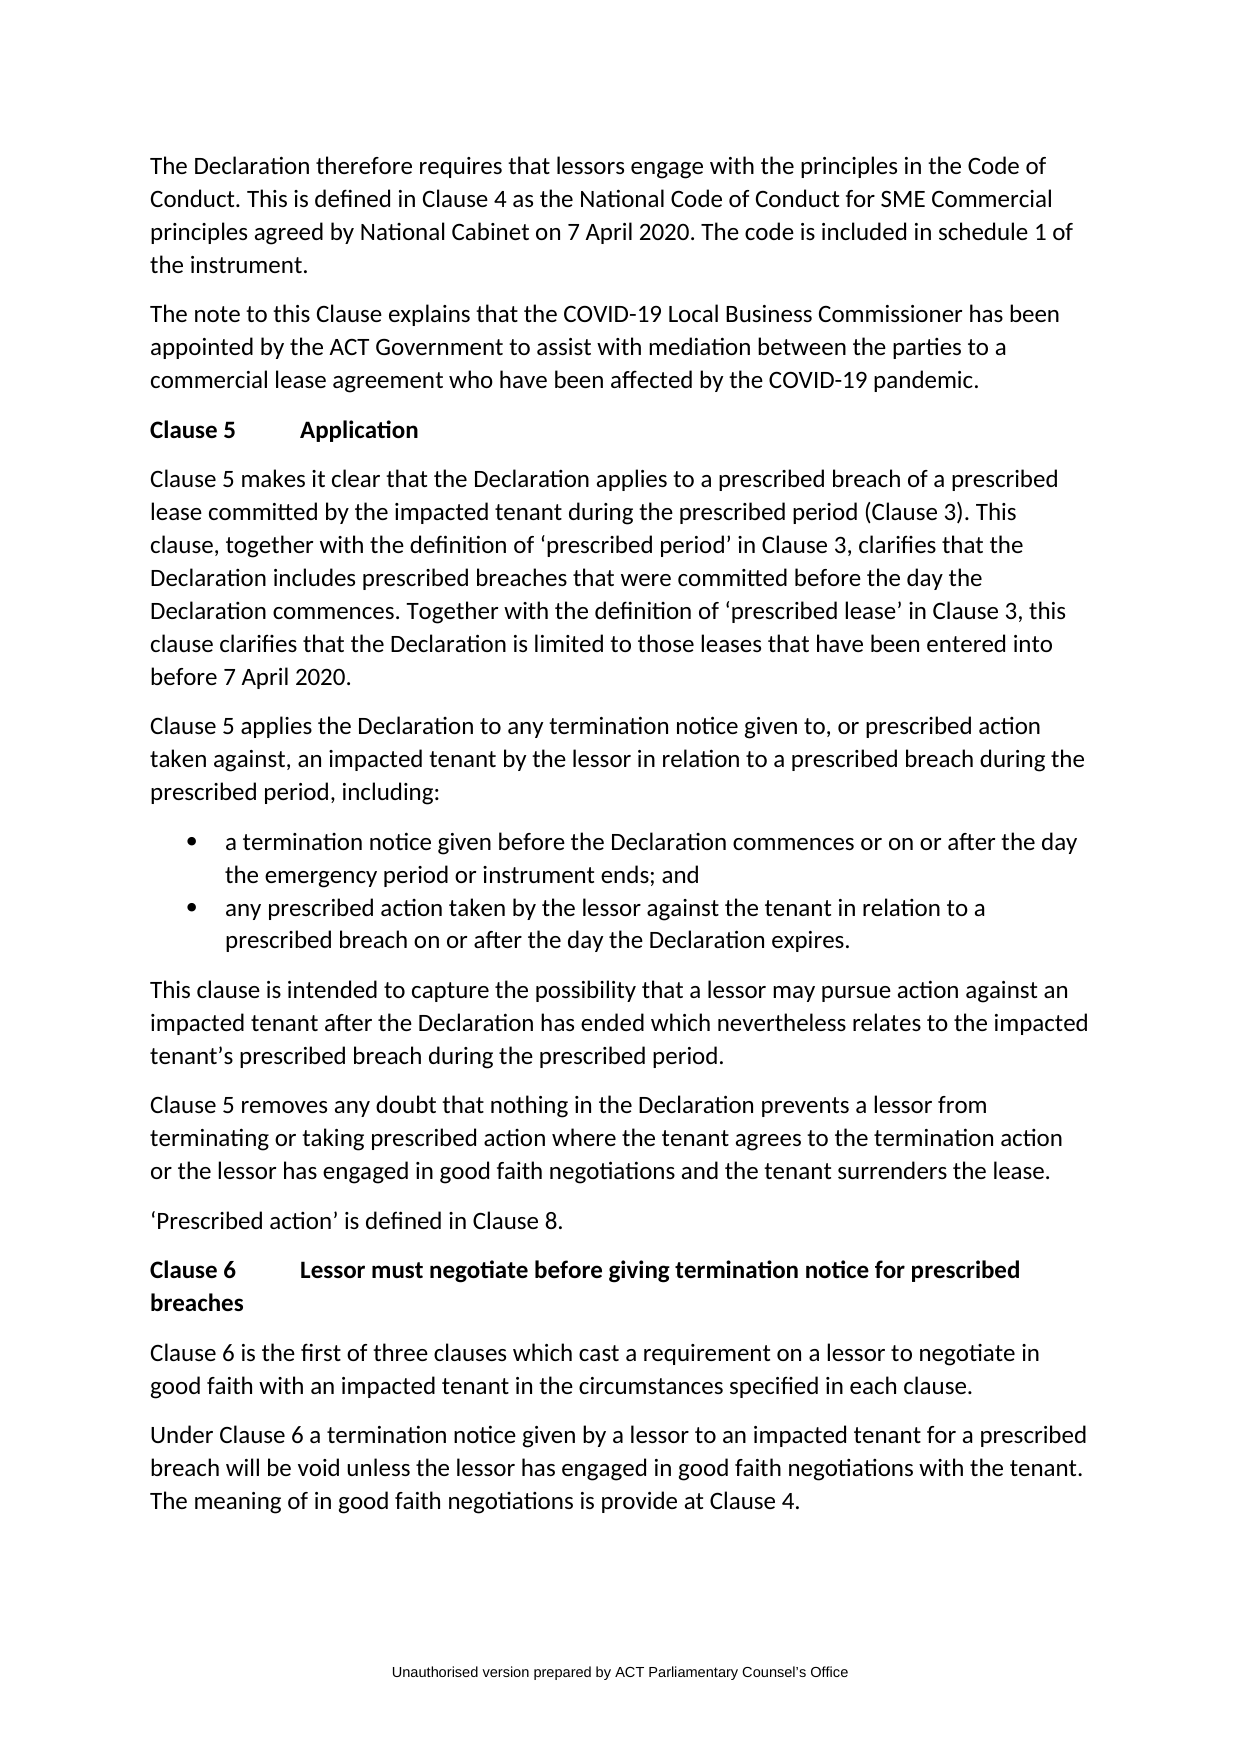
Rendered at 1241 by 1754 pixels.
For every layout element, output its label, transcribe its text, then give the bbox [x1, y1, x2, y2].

text The note to this Clause explains that the COVID-19 Local Business Commissioner has been appointed by the ACT Government to assist with mediation between the parties to a commercial lease agreement who have been affected by the COVID-19 pandemic. [150, 298, 1090, 395]
text Clause 6 is the first of three clauses which cast a requirement on a lessor to negotiate in good faith with an impacted tenant in the circumstances specified in each clause. [150, 1337, 1090, 1401]
text Under Clause 6 a termination notice given by a lessor to an impacted tenant for a prescribed breach will be void unless the lessor has engaged in good faith negotiations with the tenant. The meaning of in good faith negotiations is provide at Clause 4. [150, 1419, 1090, 1516]
text Clause 5 Application [150, 414, 1090, 444]
text Clause 6 Lessor must negotiate before giving termination notice for prescribed breaches [150, 1254, 1090, 1318]
text Clause 5 makes it clear that the Declaration applies to a prescribed breach of a prescribed lease committed by the impacted tenant during the prescribed period (Clause 3). This clause, together with the definition of ‘prescribed period’ in Clause 3, clarifies that the Declaration includes prescribed breaches that were committed before the day the Declaration commences. Together with the definition of ‘prescribed lease’ in Clause 3, this clause clarifies that the Declaration is limited to those leases that have been entered into before 7 April 2020. [150, 463, 1090, 691]
list a termination notice given before the Declaration commences or on or after the day the emergency period or instrument ends; and [187, 826, 1090, 889]
text This clause is intended to capture the possibility that a lessor may pursue action against an impacted tenant after the Declaration has ended which nevertheless relates to the impacted tenant’s prescribed breach during the prescribed period. [150, 974, 1090, 1071]
list any prescribed action taken by the lessor against the tenant in relation to a prescribed breach on or after the day the Declaration expires. [187, 892, 1090, 955]
text Clause 5 removes any doubt that nothing in the Declaration prevents a lessor from terminating or taking prescribed action where the tenant agrees to the termination action or the lessor has engaged in good faith negotiations and the tenant surrenders the lease. [150, 1089, 1090, 1186]
text Clause 5 applies the Declaration to any termination notice given to, or prescribed action taken against, an impacted tenant by the lessor in relation to a prescribed breach during the prescribed period, including: [150, 710, 1090, 807]
text The Declaration therefore requires that lessors engage with the principles in the Code of Conduct. This is defined in Clause 4 as the National Code of Conduct for SME Commercial principles agreed by National Cabinet on 7 April 2020. The code is included in schedule 1 of the instrument. [150, 150, 1090, 279]
text ‘Prescribed action’ is defined in Clause 8. [150, 1205, 1090, 1236]
